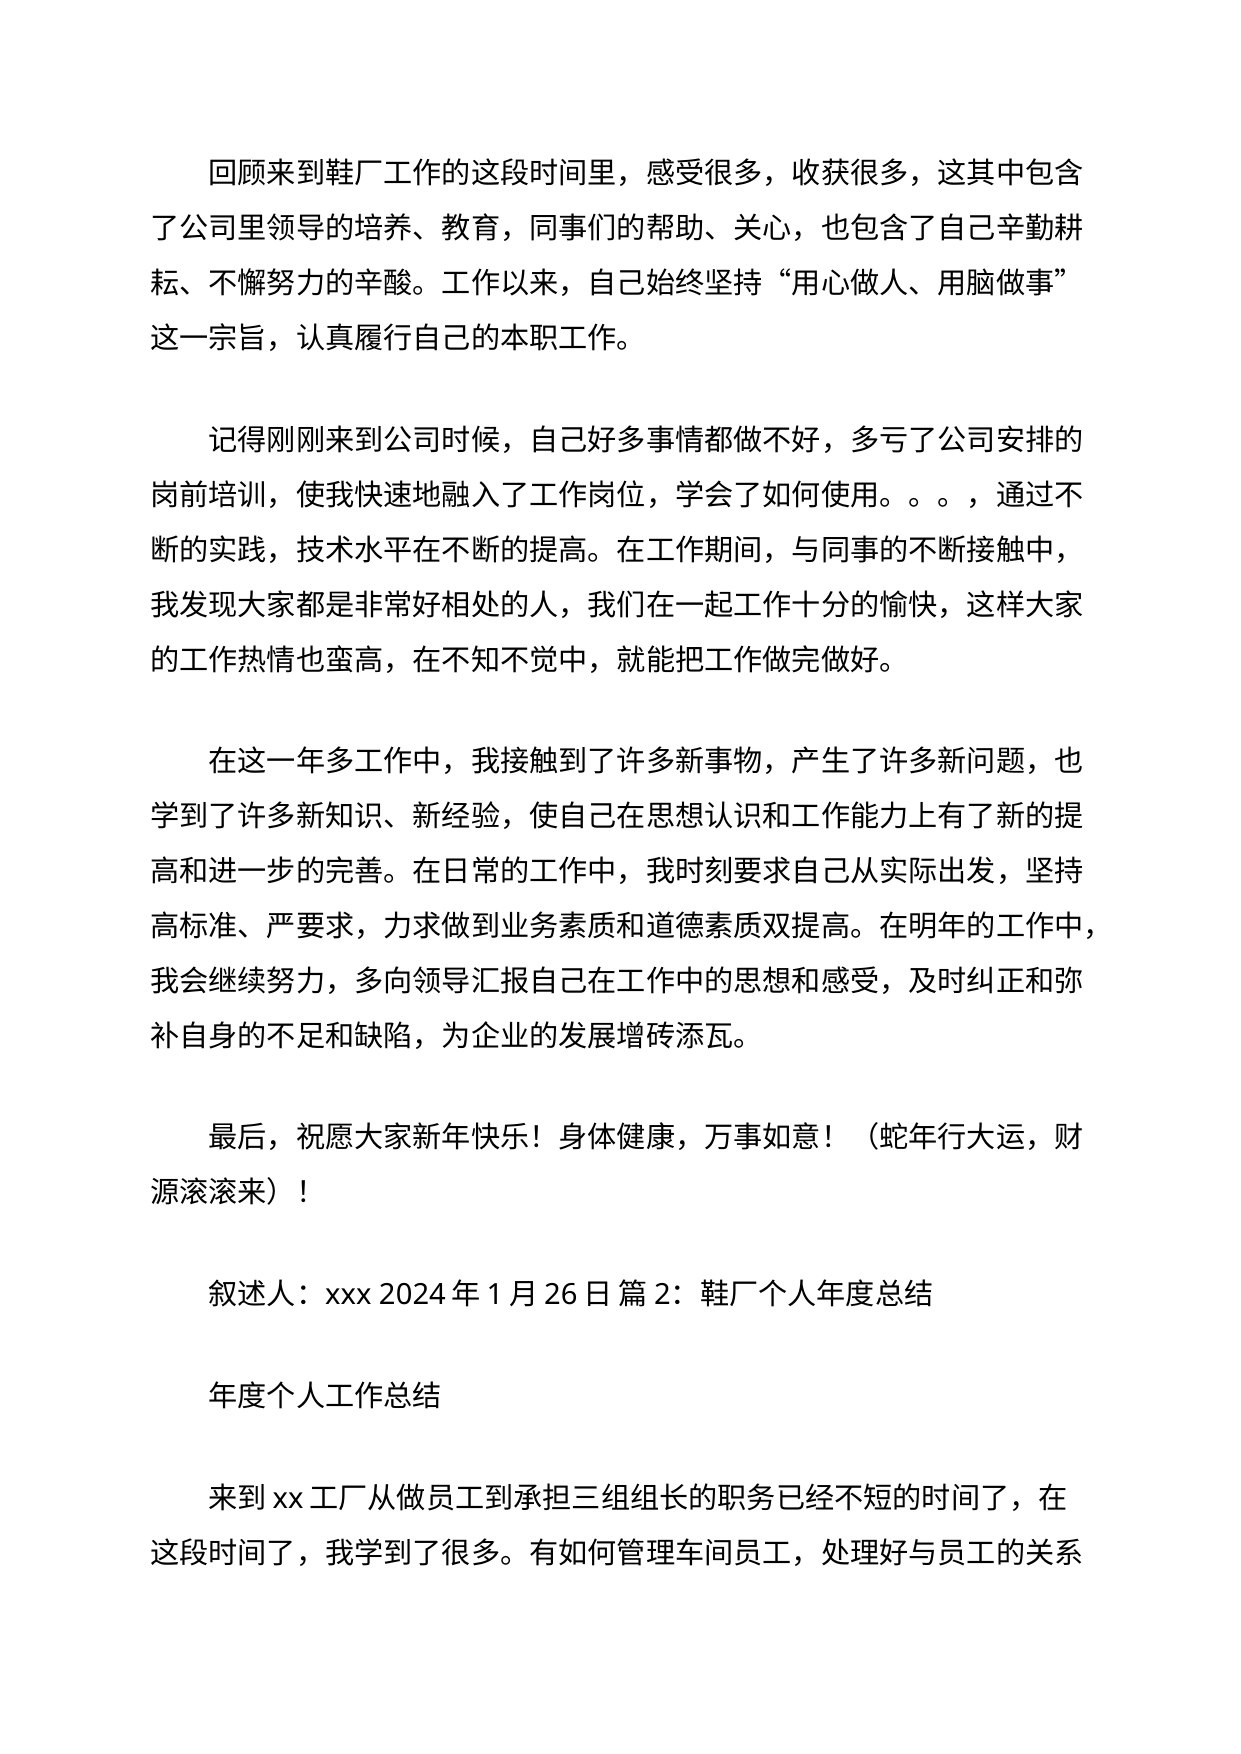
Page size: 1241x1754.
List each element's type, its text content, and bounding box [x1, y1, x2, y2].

text 记得刚刚来到公司时候，自己好多事情都做不好，多亏了公司安排的岗前培训，使我快速地融入了工作岗位，学会了如何使用。。。，通过不断的实践，技术水平在不断的提高。在工作期间，与同事的不断接触中，我发现大家都是非常好相处的人，我们在一起工作十分的愉快，这样大家的工作热情也蛮高，在不知不觉中，就能把工作做完做好。 [150, 416, 1090, 678]
text 在这一年多工作中，我接触到了许多新事物，产生了许多新问题，也学到了许多新知识、新经验，使自己在思想认识和工作能力上有了新的提高和进一步的完善。在日常的工作中，我时刻要求自己从实际出发，坚持高标准、严要求，力求做到业务素质和道德素质双提高。在明年的工作中，我会继续努力，多向领导汇报自己在工作中的思想和感受，及时纠正和弥补自身的不足和缺陷，为企业的发展增砖添瓦。 [150, 738, 1090, 1054]
text 叙述人：xxx 2024年1月26日 篇2：鞋厂个人年度总结 [150, 1271, 1090, 1313]
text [150, 1474, 1090, 1572]
text 最后，祝愿大家新年快乐！身体健康，万事如意！（蛇年行大运，财源滚滚来）！ [150, 1114, 1090, 1211]
text 年度个人工作总结 [150, 1373, 1090, 1415]
text 回顾来到鞋厂工作的这段时间里，感受很多，收获很多，这其中包含了公司里领导的培养、教育，同事们的帮助、关心，也包含了自己辛勤耕耘、不懈努力的辛酸。工作以来，自己始终坚持“用心做人、用脑做事”这一宗旨，认真履行自己的本职工作。 [150, 150, 1090, 357]
